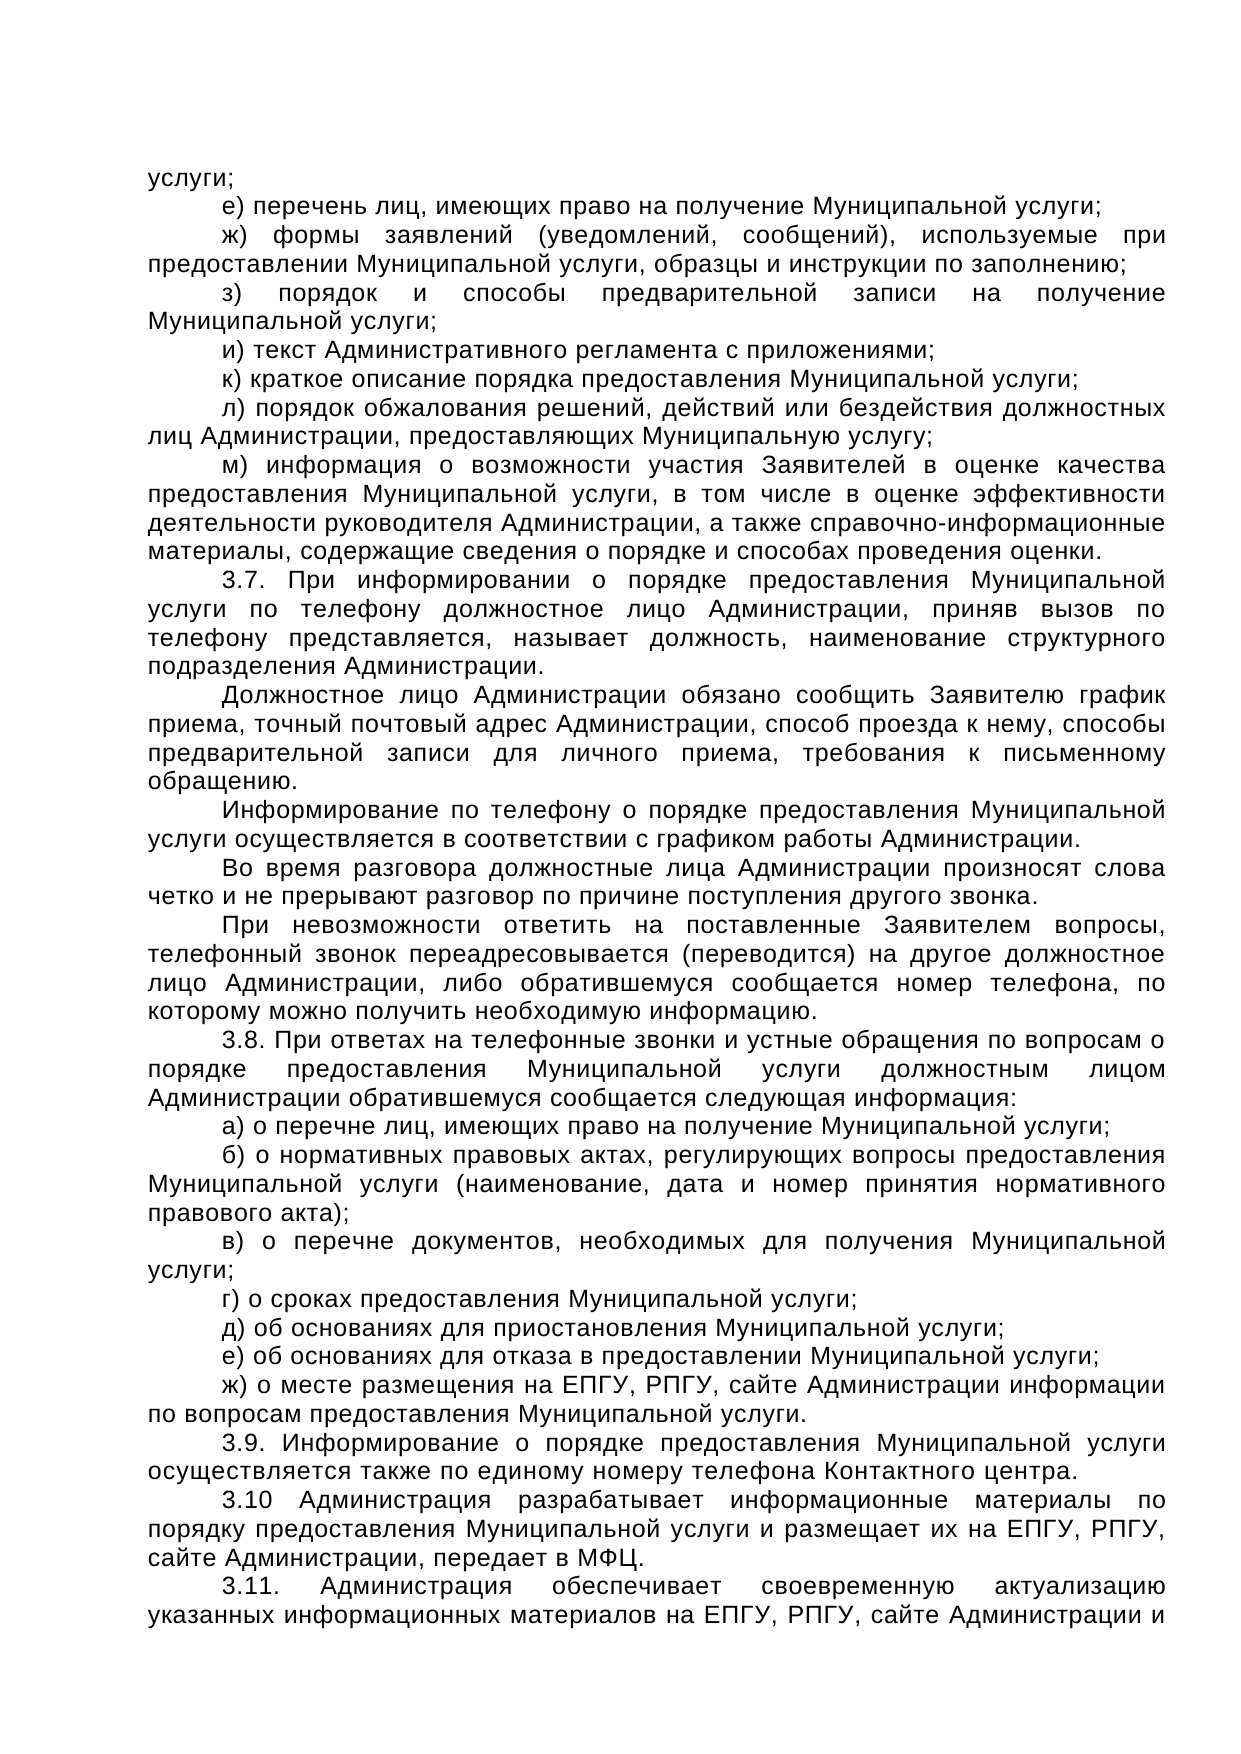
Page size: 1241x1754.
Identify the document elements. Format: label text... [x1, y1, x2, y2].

text в) о перечне документов, необходимых для получения Муниципальной услуги; [148, 1226, 1167, 1284]
text ж) о месте размещения на ЕПГУ, РПГУ, сайте Администрации информации по вопросам предоставления Муниципальной услуги. [148, 1370, 1167, 1427]
text б) о нормативных правовых актах, регулирующих вопросы предоставления Муниципальной услуги (наименование, дата и номер принятия нормативного правового акта); [148, 1140, 1167, 1226]
text а) о перечне лиц, имеющих право на получение Муниципальной услуги; [148, 1111, 1167, 1140]
text 3.10 Администрация разрабатывает информационные материалы по порядку предоставления Муниципальной услуги и размещает их на ЕПГУ, РПГУ, сайте Администрации, передает в МФЦ. [148, 1485, 1167, 1571]
text л) порядок обжалования решений, действий или бездействия должностных лиц Администрации, предоставляющих Муниципальную услугу; [148, 392, 1167, 450]
text д) об основаниях для приостановления Муниципальной услуги; [148, 1312, 1167, 1341]
text 3.7. При информировании о порядке предоставления Муниципальной услуги по телефону должностное лицо Администрации, приняв вызов по телефону представляется, называет должность, наименование структурного подразделения Администрации. [148, 565, 1167, 680]
text и) текст Административного регламента с приложениями; [148, 335, 1167, 364]
text Должностное лицо Администрации обязано сообщить Заявителю график приема, точный почтовый адрес Администрации, способ проезда к нему, способы предварительной записи для личного приема, требования к письменному обращению. [148, 680, 1167, 795]
text 3.9. Информирование о порядке предоставления Муниципальной услуги осуществляется также по единому номеру телефона Контактного центра. [148, 1427, 1167, 1485]
text е) перечень лиц, имеющих право на получение Муниципальной услуги; [148, 191, 1167, 220]
text 3.8. При ответах на телефонные звонки и устные обращения по вопросам о порядке предоставления Муниципальной услуги должностным лицом Администрации обратившемуся сообщается следующая информация: [148, 1025, 1167, 1111]
text з) порядок и способы предварительной записи на получение Муниципальной услуги; [148, 277, 1167, 335]
text г) о сроках предоставления Муниципальной услуги; [148, 1284, 1167, 1312]
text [148, 1571, 1167, 1629]
text При невозможности ответить на поставленные Заявителем вопросы, телефонный звонок переадресовывается (переводится) на другое должностное лицо Администрации, либо обратившемуся сообщается номер телефона, по которому можно получить необходимую информацию. [148, 910, 1167, 1025]
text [148, 162, 1167, 191]
text Во время разговора должностные лица Администрации произносят слова четко и не прерывают разговор по причине поступления другого звонка. [148, 852, 1167, 910]
text м) информация о возможности участия Заявителей в оценке качества предоставления Муниципальной услуги, в том числе в оценке эффективности деятельности руководителя Администрации, а также справочно-информационные материалы, содержащие сведения о порядке и способах проведения оценки. [148, 450, 1167, 565]
text Информирование по телефону о порядке предоставления Муниципальной услуги осуществляется в соответствии с графиком работы Администрации. [148, 795, 1167, 852]
text к) краткое описание порядка предоставления Муниципальной услуги; [148, 364, 1167, 392]
text е) об основаниях для отказа в предоставлении Муниципальной услуги; [148, 1341, 1167, 1370]
text ж) формы заявлений (уведомлений, сообщений), используемые при предоставлении Муниципальной услуги, образцы и инструкции по заполнению; [148, 220, 1167, 277]
